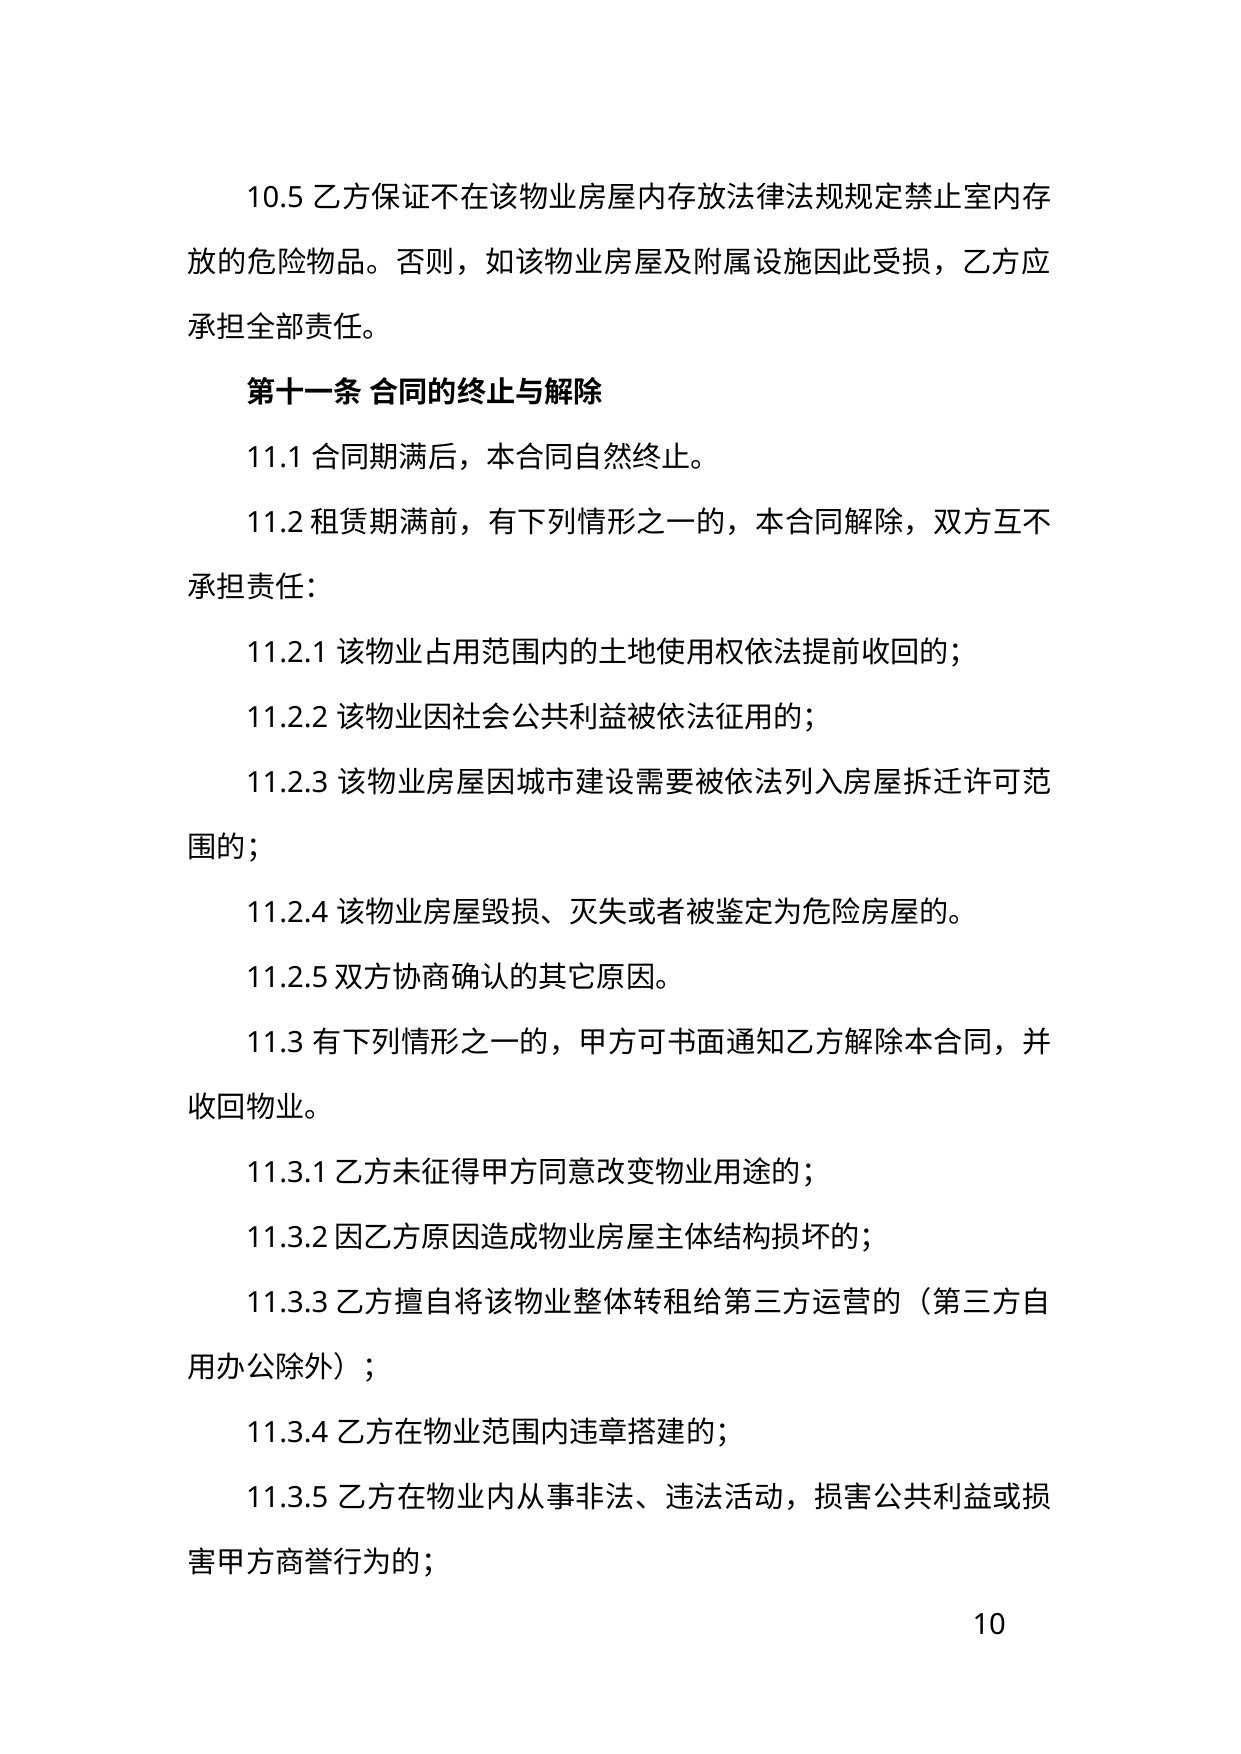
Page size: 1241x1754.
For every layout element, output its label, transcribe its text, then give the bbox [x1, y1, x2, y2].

text 11.3.5 乙方在物业内从事非法、违法活动，损害公共利益或损害甲方商誉行为的； [187, 1462, 1053, 1592]
text 11.2.1 该物业占用范围内的土地使用权依法提前收回的； [187, 617, 1053, 682]
text 11.2.4 该物业房屋毁损、灭失或者被鉴定为危险房屋的。 [187, 877, 1053, 942]
text 11.3.2因乙方原因造成物业房屋主体结构损坏的； [187, 1202, 1053, 1267]
text 10.5 乙方保证不在该物业房屋内存放法律法规规定禁止室内存放的危险物品。否则，如该物业房屋及附属设施因此受损，乙方应承担全部责任。 [187, 162, 1053, 357]
text 11.2.3 该物业房屋因城市建设需要被依法列入房屋拆迁许可范围的； [187, 747, 1053, 877]
text 11.2.2 该物业因社会公共利益被依法征用的； [187, 682, 1053, 747]
text 11.3.1乙方未征得甲方同意改变物业用途的； [187, 1137, 1053, 1202]
text 11.2.5双方协商确认的其它原因。 [187, 942, 1053, 1007]
text 11.3 有下列情形之一的，甲方可书面通知乙方解除本合同，并收回物业。 [187, 1007, 1053, 1137]
text 11.1 合同期满后，本合同自然终止。 [187, 422, 1053, 487]
text 11.3.3乙方擅自将该物业整体转租给第三方运营的（第三方自用办公除外）； [187, 1267, 1053, 1397]
text 第十一条 合同的终止与解除 [187, 357, 1053, 422]
text 11.3.4 乙方在物业范围内违章搭建的； [187, 1397, 1053, 1462]
text 11.2租赁期满前，有下列情形之一的，本合同解除，双方互不承担责任： [187, 487, 1053, 617]
